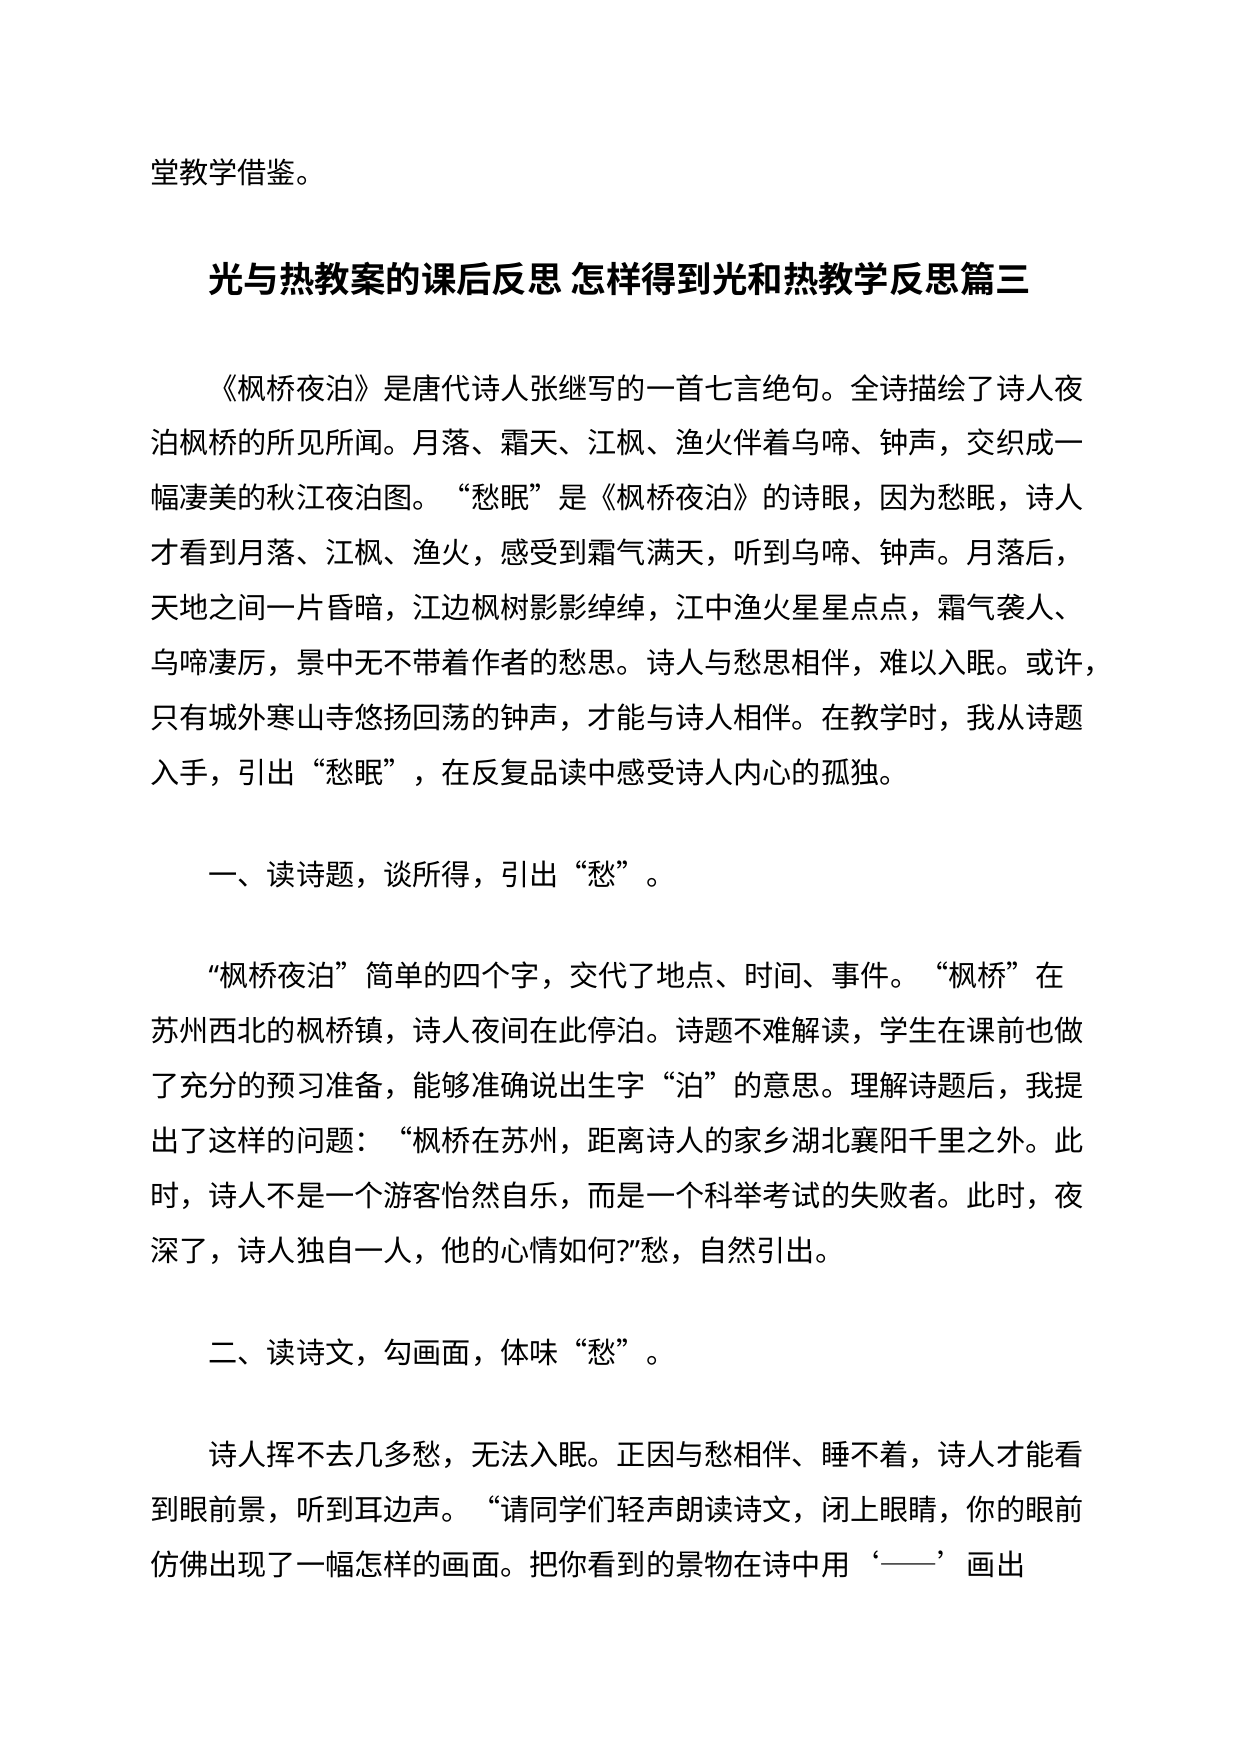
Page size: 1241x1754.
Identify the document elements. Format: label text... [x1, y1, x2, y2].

text “枫桥夜泊”简单的四个字，交代了地点、时间、事件。“枫桥”在苏州西北的枫桥镇，诗人夜间在此停泊。诗题不难解读，学生在课前也做了充分的预习准备，能够准确说出生字“泊”的意思。理解诗题后，我提出了这样的问题：“枫桥在苏州，距离诗人的家乡湖北襄阳千里之外。此时，诗人不是一个游客怡然自乐，而是一个科举考试的失败者。此时，夜深了，诗人独自一人，他的心情如何?”愁，自然引出。 [150, 953, 1090, 1270]
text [150, 150, 1090, 192]
text 二、读诗文，勾画面，体味“愁”。 [150, 1329, 1090, 1372]
text 《枫桥夜泊》是唐代诗人张继写的一首七言绝句。全诗描绘了诗人夜泊枫桥的所见所闻。月落、霜天、江枫、渔火伴着乌啼、钟声，交织成一幅凄美的秋江夜泊图。“愁眠”是《枫桥夜泊》的诗眼，因为愁眠，诗人才看到月落、江枫、渔火，感受到霜气满天，听到乌啼、钟声。月落后，天地之间一片昏暗，江边枫树影影绰绰，江中渔火星星点点，霜气袭人、乌啼凄厉，景中无不带着作者的愁思。诗人与愁思相伴，难以入眠。或许，只有城外寒山寺悠扬回荡的钟声，才能与诗人相伴。在教学时，我从诗题入手，引出“愁眠”，在反复品读中感受诗人内心的孤独。 [150, 365, 1090, 792]
text 一、读诗题，谈所得，引出“愁”。 [150, 851, 1090, 893]
text 光与热教案的课后反思 怎样得到光和热教学反思篇三 [150, 252, 1090, 303]
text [150, 1431, 1090, 1583]
